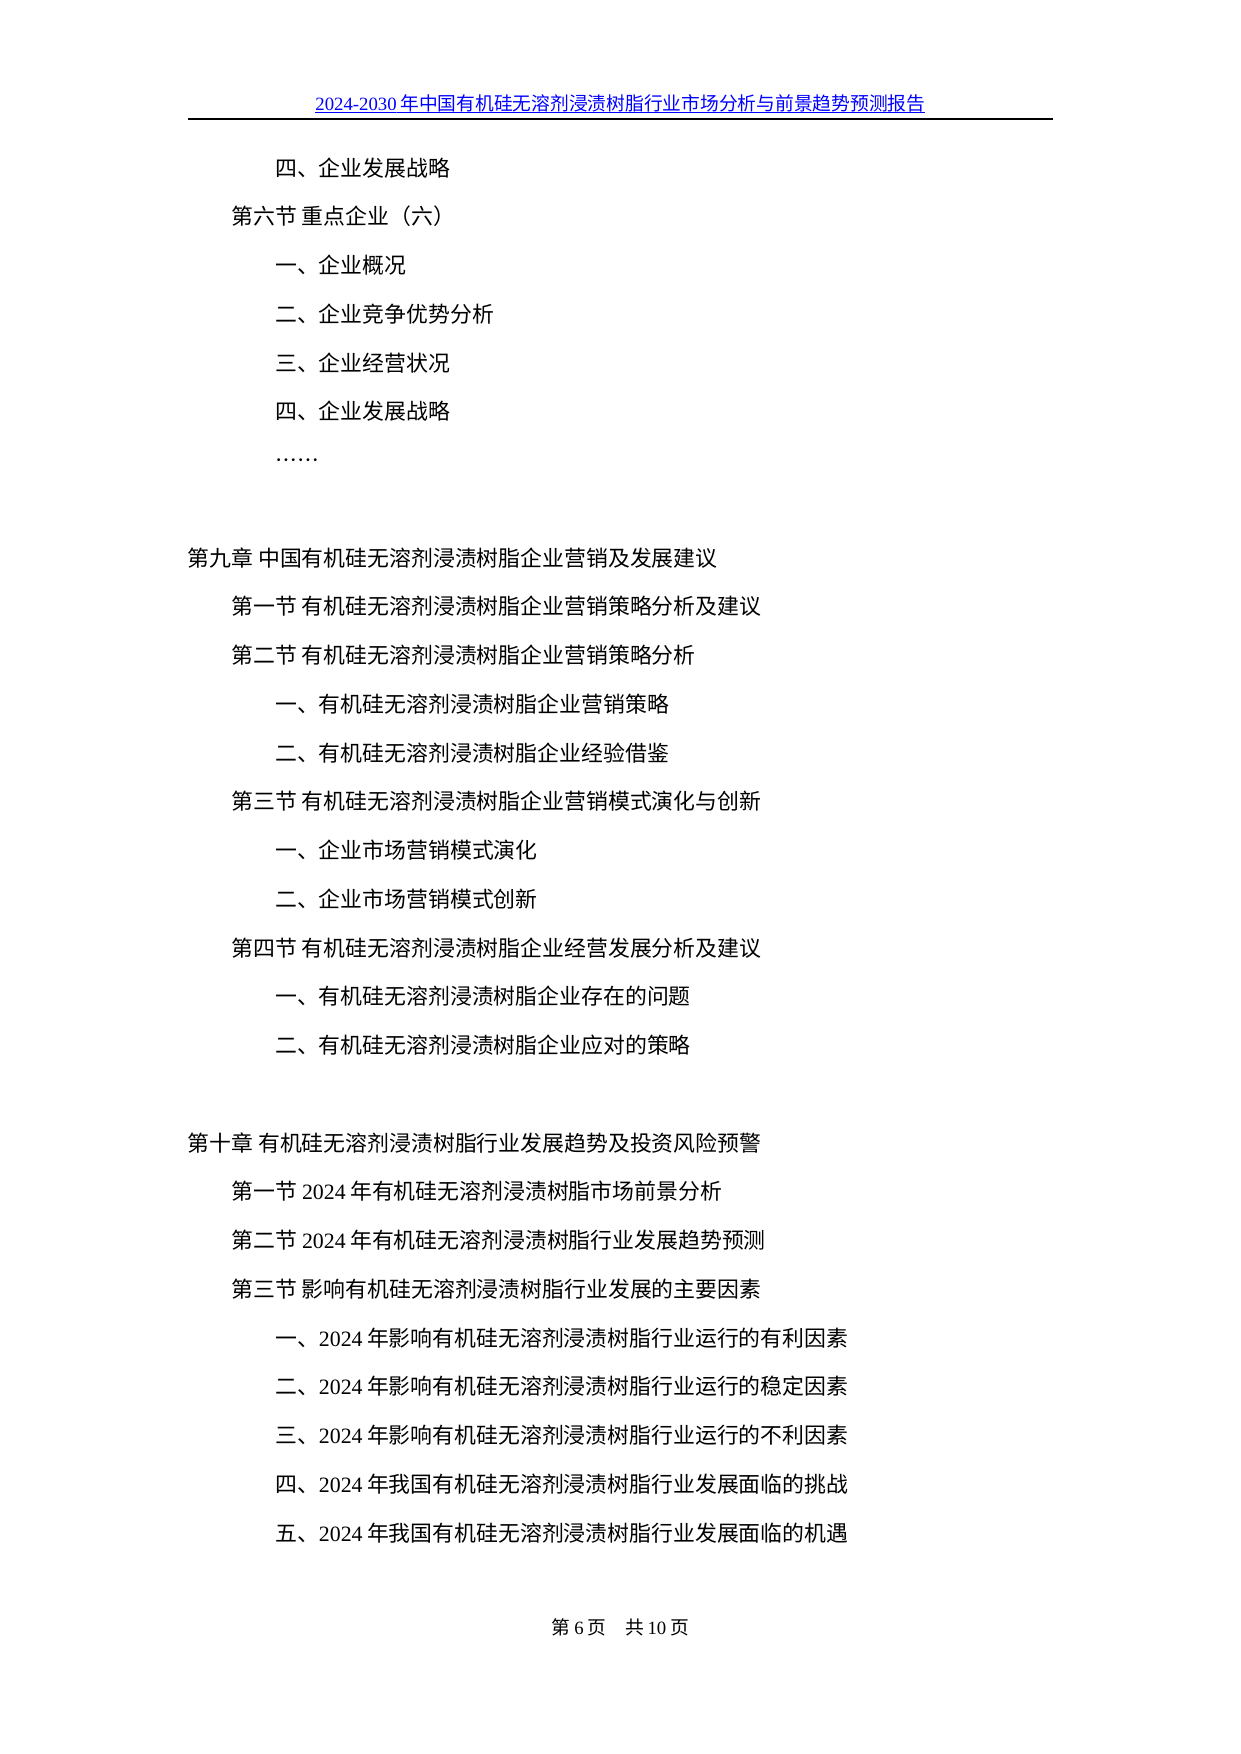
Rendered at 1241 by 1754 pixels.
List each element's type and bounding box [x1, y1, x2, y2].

text [187, 150, 1053, 1548]
